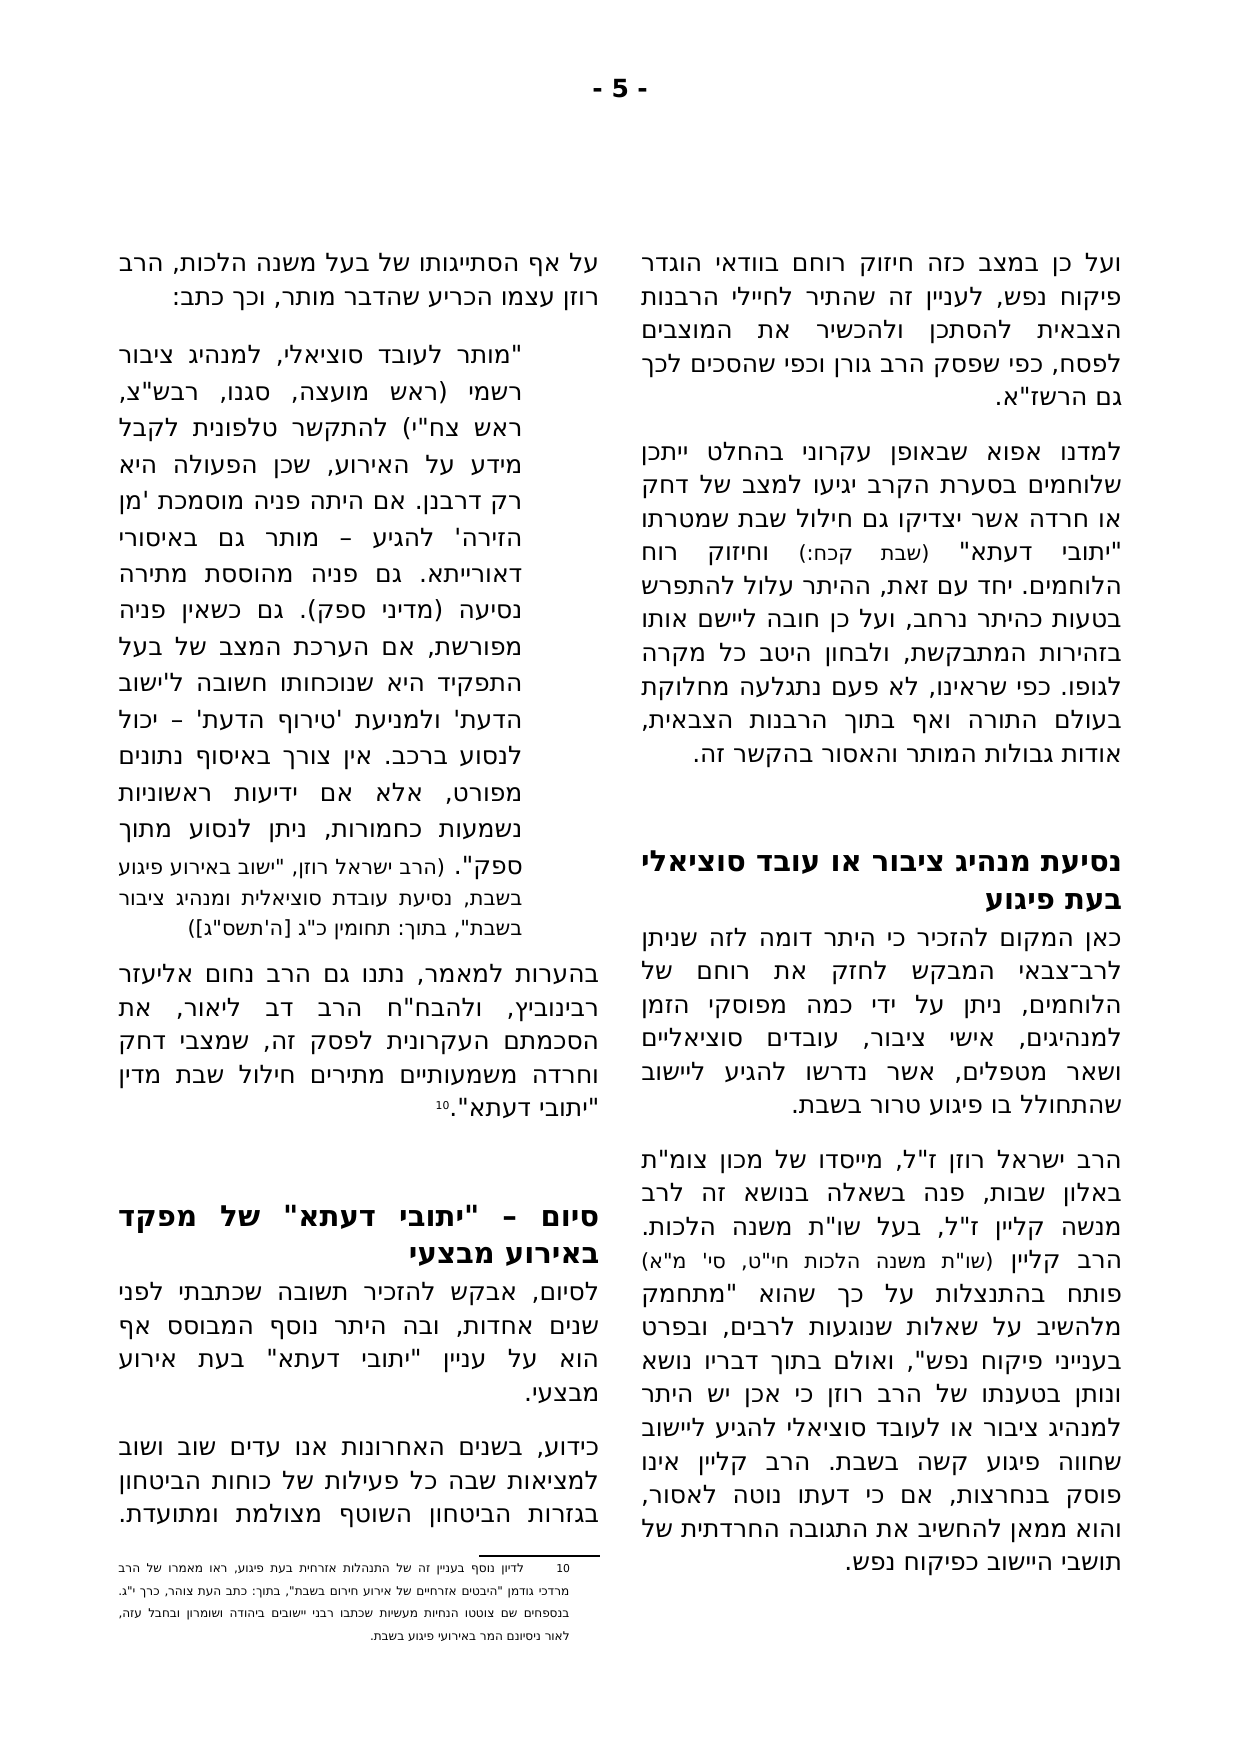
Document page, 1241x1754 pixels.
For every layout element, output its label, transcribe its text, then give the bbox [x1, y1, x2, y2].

text לסיום, אבקש להזכיר תשובה שכתבתי לפני שנים אחדות, ובה היתר נוסף המבוסס אף הוא על עניין "יתובי דעתא" בעת אירוע מבצעי. [118, 1277, 599, 1407]
text למדנו אפוא שבאופן עקרוני בהחלט ייתכן שלוחמים בסערת הקרב יגיעו למצב של דחק או חרדה אשר יצדיקו גם חילול שבת שמטרתו "יתובי דעתא" (שבת קכח:) וחיזוק רוח הלוחמים. יחד עם זאת, ההיתר עלול להתפרש בטעות כהיתר נרחב, ועל כן חובה ליישם אותו בזהירות המתבקשת, ולבחון היטב כל מקרה לגופו. כפי שראינו, לא פעם נתגלעה מחלוקת בעולם התורה ואף בתוך הרבנות הצבאית, אודות גבולות המותר והאסור בהקשר זה. [641, 437, 1122, 768]
text נסיעת מנהיג ציבור או עובד סוציאלי בעת פיגוע [641, 842, 1122, 917]
text על אף הסתייגותו של בעל משנה הלכות, הרב רוזן עצמו הכריע שהדבר מותר, וכך כתב: [118, 248, 599, 311]
text סיום – "יתובי דעתא" של מפקד באירוע מבצעי [118, 1196, 599, 1271]
text "מותר לעובד סוציאלי, למנהיג ציבור רשמי (ראש מועצה, סגנו, רבש"צ, ראש צח"י) להתקשר טלפונית לקבל מידע על האירוע, שכן הפעולה היא רק דרבנן. אם היתה פניה מוסמכת 'מן הזירה' להגיע – מותר גם באיסורי דאורייתא. גם פניה מהוססת מתירה נסיעה (מדיני ספק). גם כשאין פניה מפורשת, אם הערכת המצב של בעל התפקיד היא שנוכחותו חשובה ל'ישוב הדעת' ולמניעת 'טירוף הדעת' – יכול לנסוע ברכב. אין צורך באיסוף נתונים מפורט, אלא אם ידיעות ראשוניות נשמעות כחמורות, ניתן לנסוע מתוך ספק". (הרב ישראל רוזן, "ישוב באירוע פיגוע בשבת, נסיעת עובדת סוציאלית ומנהיג ציבור בשבת", בתוך: תחומין כ"ג [ה'תשס"ג]) [118, 340, 523, 941]
text כאן המקום להזכיר כי היתר דומה לזה שניתן לרב־צבאי המבקש לחזק את רוחם של הלוחמים, ניתן על ידי כמה מפוסקי הזמן למנהיגים, אישי ציבור, עובדים סוציאליים ושאר מטפלים, אשר נדרשו להגיע ליישוב שהתחולל בו פיגוע טרור בשבת. [641, 923, 1122, 1120]
text הרב ישראל רוזן ז"ל, מייסדו של מכון צומ"ת באלון שבות, פנה בשאלה בנושא זה לרב מנשה קליין ז"ל, בעל שו"ת משנה הלכות. הרב קליין (שו"ת משנה הלכות חי"ט, סי' מ"א) פותח בהתנצלות על כך שהוא "מתחמק מלהשיב על שאלות שנוגעות לרבים, ובפרט בענייני פיקוח נפש", ואולם בתוך דבריו נושא ונותן בטענתו של הרב רוזן כי אכן יש היתר למנהיג ציבור או לעובד סוציאלי להגיע ליישוב שחווה פיגוע קשה בשבת. הרב קליין אינו פוסק בנחרצות, אם כי דעתו נוטה לאסור, והוא ממאן להחשיב את התגובה החרדתית של תושבי היישוב כפיקוח נפש. [641, 1145, 1122, 1577]
text בהערות למאמר, נתנו גם הרב נחום אליעזר רבינוביץ, ולהבח"ח הרב דב ליאור, את הסכמתם העקרונית לפסק זה, שמצבי דחק וחרדה משמעותיים מתירים חילול שבת מדין "יתובי דעתא". [118, 959, 599, 1122]
